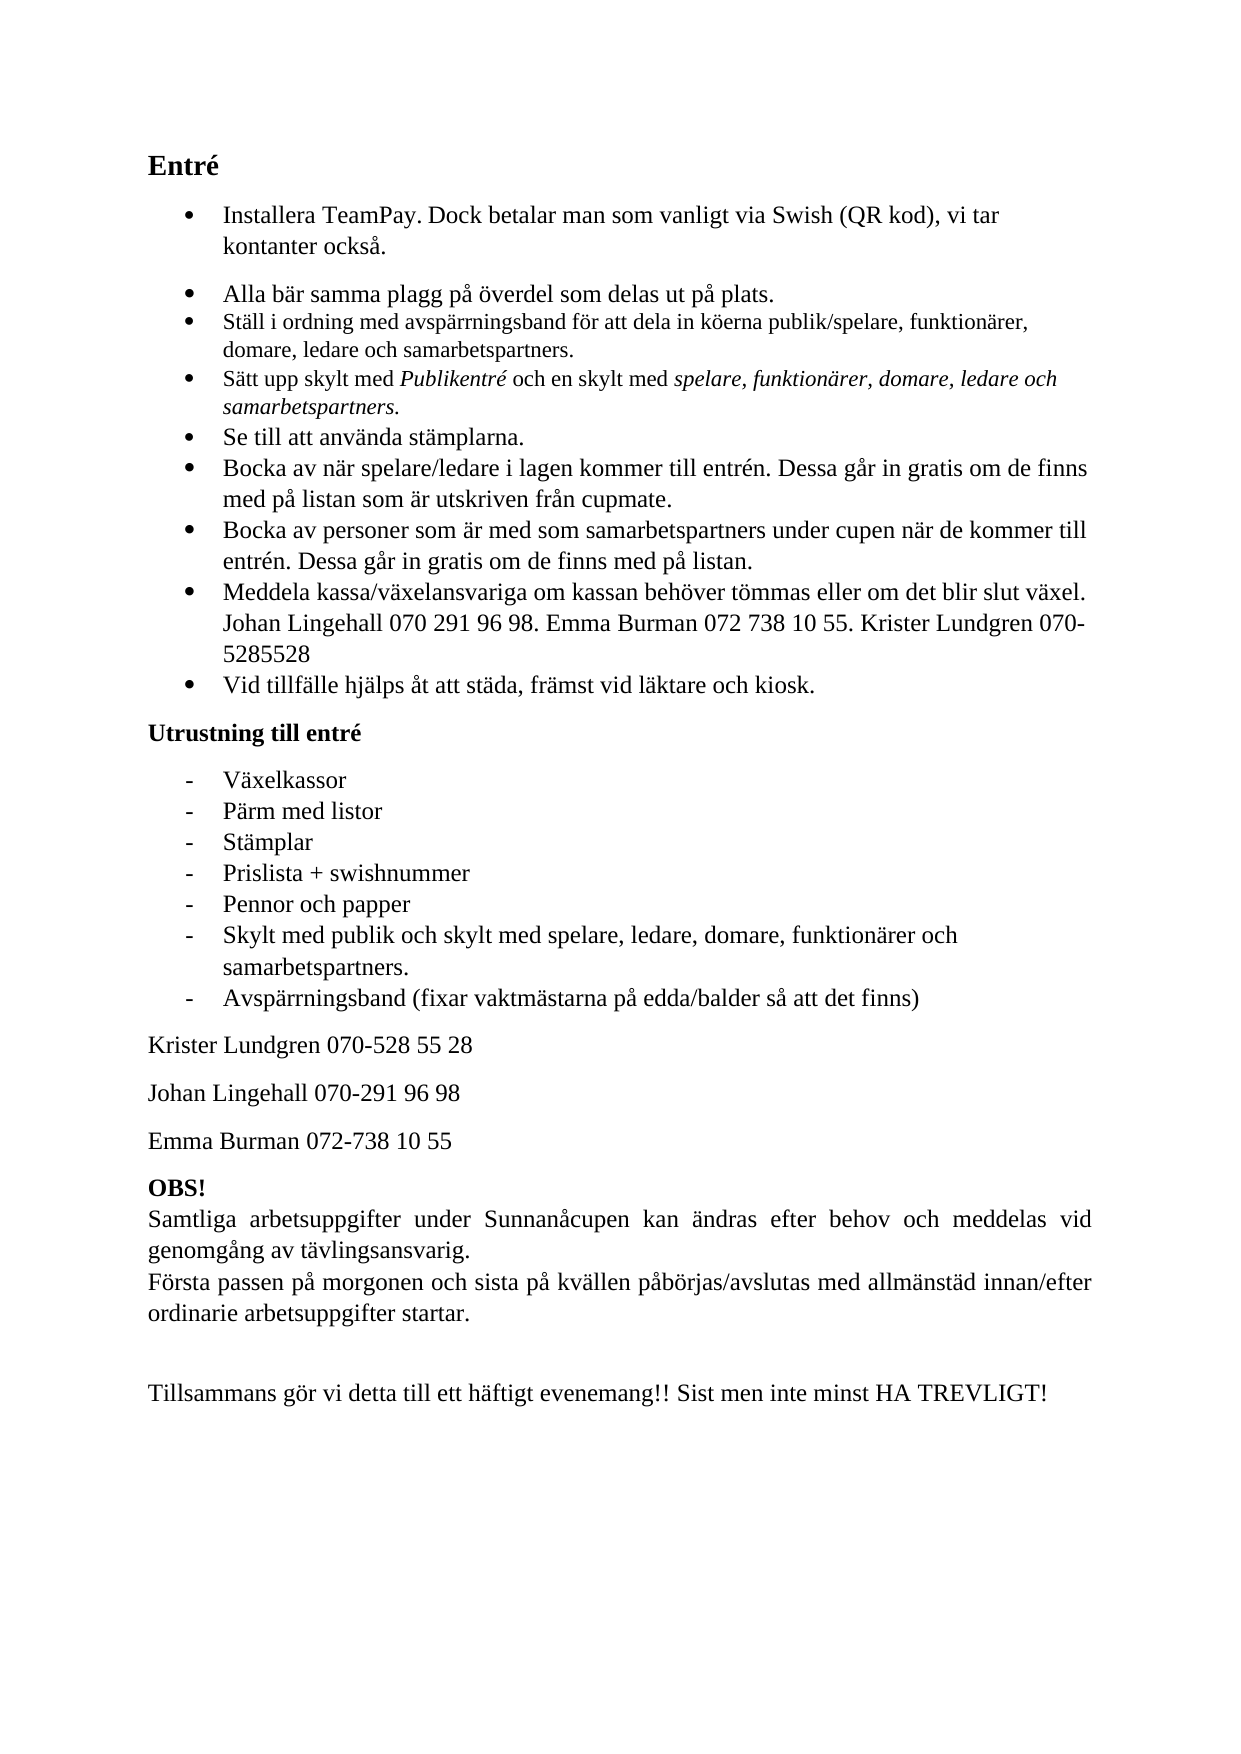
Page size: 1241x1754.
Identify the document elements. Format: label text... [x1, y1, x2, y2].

list Bocka av när spelare/ledare i lagen kommer till entrén. Dessa går in gratis om de finns med på listan som är utskriven från cupmate. [185, 453, 1093, 512]
list Ställ i ordning med avspärrningsband för att dela in köerna publik/spelare, funktionärer, domare, ledare och samarbetspartners. [185, 308, 1093, 363]
text Johan Lingehall 070-291 96 98 [148, 1078, 1093, 1107]
list Stämplar [185, 827, 1093, 856]
list Skylt med publik och skylt med spelare, ledare, domare, funktionärer och samarbetspartners. [185, 921, 1093, 980]
text OBS! [148, 1173, 1093, 1202]
list Sätt upp skylt med Publikentré och en skylt med spelare, funktionärer, domare, ledare och samarbetspartners. [185, 365, 1093, 419]
list Meddela kassa/växelansvariga om kassan behöver tömmas eller om det blir slut växel. Johan Lingehall 070 291 96 98. Emma Burman 072 738 10 55. Krister Lundgren 070-5285528 [185, 577, 1093, 668]
text Samtliga arbetsuppgifter under Sunnanåcupen kan ändras efter behov och meddelas vid genomgång av tävlingsansvarig. [148, 1204, 1093, 1264]
list Prislista + swishnummer [185, 858, 1093, 887]
list Växelkassor [185, 765, 1093, 794]
text Första passen på morgonen och sista på kvällen påbörjas/avslutas med allmänstäd innan/efter ordinarie arbetsuppgifter startar. [148, 1267, 1093, 1326]
list Alla bär samma plagg på överdel som delas ut på plats. [185, 279, 1093, 308]
list Avspärrningsband (fixar vaktmästarna på edda/balder så att det finns) [185, 983, 1093, 1011]
list Pennor och papper [185, 889, 1093, 918]
text Entré [148, 148, 1093, 181]
text Krister Lundgren 070-528 55 28 [148, 1030, 1093, 1059]
text Tillsammans gör vi detta till ett häftigt evenemang!! Sist men inte minst HA TREVLIGT! [148, 1378, 1093, 1407]
list Bocka av personer som är med som samarbetspartners under cupen när de kommer till entrén. Dessa går in gratis om de finns med på listan. [185, 515, 1093, 574]
list Vid tillfälle hjälps åt att städa, främst vid läktare och kiosk. [185, 670, 1093, 699]
list Installera TeamPay. Dock betalar man som vanligt via Swish (QR kod), vi tar kontanter också. [185, 200, 1093, 260]
text Emma Burman 072-738 10 55 [148, 1126, 1093, 1154]
text Utrustning till entré [148, 718, 1093, 746]
list Se till att använda stämplarna. [185, 422, 1093, 450]
list Pärm med listor [185, 796, 1093, 825]
